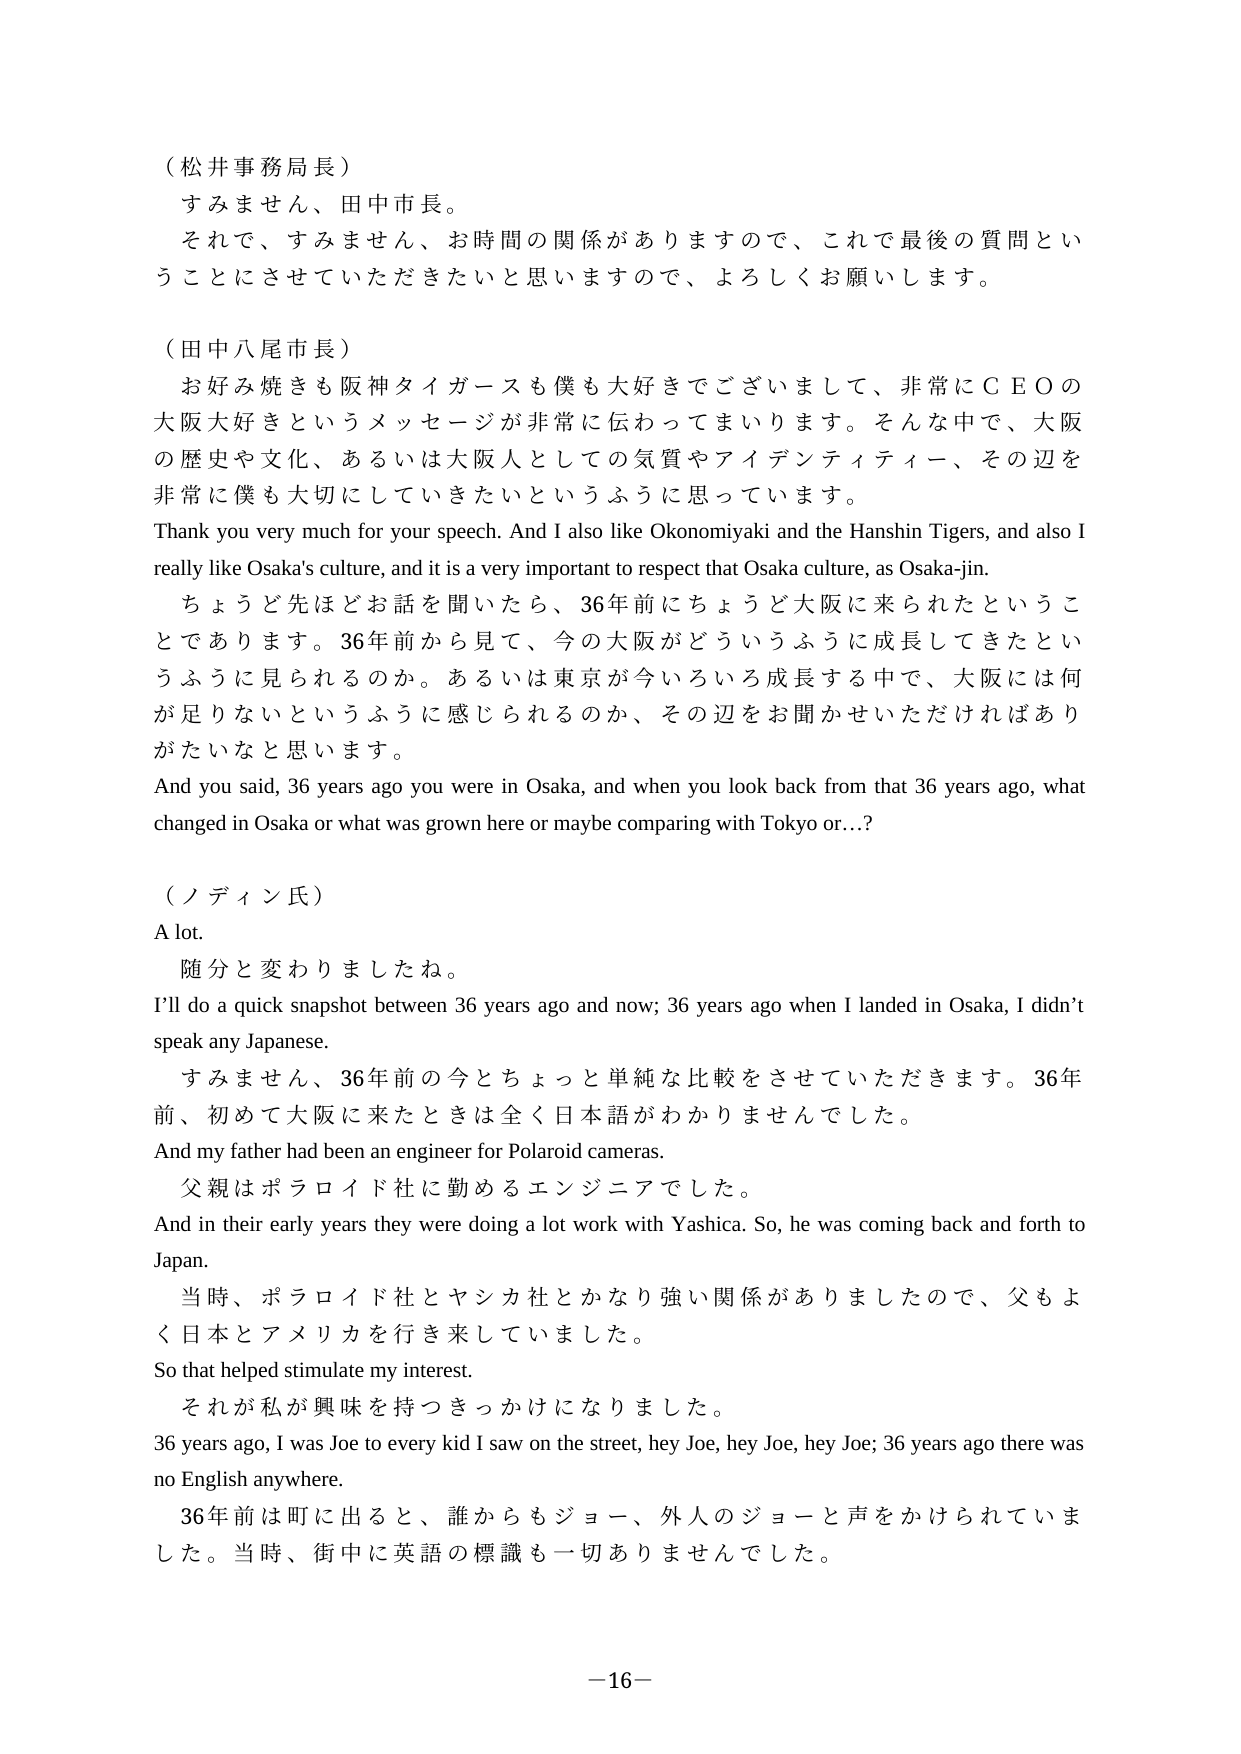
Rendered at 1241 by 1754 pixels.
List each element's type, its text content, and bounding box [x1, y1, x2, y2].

text And you said, 36 years ago you were in Osaka, and when you look back from that 36 years ago, what changed in Osaka or what was grown here or maybe comparing with Tokyo or…? [153, 768, 1087, 841]
text （田中八尾市長） [153, 330, 1087, 367]
text 36 years ago, I was Joe to every kid I saw on the street, hey Joe, hey Joe, hey Joe; 36 years ago there was no English anywhere. [153, 1424, 1087, 1497]
text And in their early years they were doing a lot work with Yashica. So, he was coming back and forth to Japan. [153, 1205, 1087, 1278]
text 36年前は町に出ると、誰からもジョー、外人のジョーと声をかけられていました。当時、街中に英語の標識も一切ありませんでした。 [153, 1497, 1087, 1570]
text Thank you very much for your speech. And I also like Okonomiyaki and the Hanshin Tigers, and also I really like Osaka's culture, and it is a very important to respect that Osaka culture, as Osaka-jin. [153, 512, 1087, 585]
text 随分と変わりましたね。 [153, 950, 1087, 986]
text So that helped stimulate my interest. [153, 1351, 1087, 1387]
text それが私が興味を持つきっかけになりました。 [153, 1387, 1087, 1424]
text （松井事務局長） [153, 148, 1087, 184]
text すみません、36年前の今とちょっと単純な比較をさせていただきます。36年前、初めて大阪に来たときは全く日本語がわかりませんでした。 [153, 1059, 1087, 1132]
text それで、すみません、お時間の関係がありますので、これで最後の質問ということにさせていただきたいと思いますので、よろしくお願いします。 [153, 221, 1087, 294]
text お好み焼きも阪神タイガースも僕も大好きでございまして、非常にＣＥＯの大阪大好きというメッセージが非常に伝わってまいります。そんな中で、大阪の歴史や文化、あるいは大阪人としての気質やアイデンティティー、その辺を非常に僕も大切にしていきたいというふうに思っています。 [153, 367, 1087, 512]
text ちょうど先ほどお話を聞いたら、36年前にちょうど大阪に来られたということであります。36年前から見て、今の大阪がどういうふうに成長してきたというふうに見られるのか。あるいは東京が今いろいろ成長する中で、大阪には何が足りないというふうに感じられるのか、その辺をお聞かせいただければありがたいなと思います。 [153, 585, 1087, 768]
text 父親はポラロイド社に勤めるエンジニアでした。 [153, 1169, 1087, 1205]
text すみません、田中市長。 [153, 184, 1087, 221]
text （ノディン氏） [153, 877, 1087, 913]
text 当時、ポラロイド社とヤシカ社とかなり強い関係がありましたので、父もよく日本とアメリカを行き来していました。 [153, 1278, 1087, 1351]
text And my father had been an engineer for Polaroid cameras. [153, 1132, 1087, 1169]
text A lot. [153, 913, 1087, 950]
text I’ll do a quick snapshot between 36 years ago and now; 36 years ago when I landed in Osaka, I didn’t speak any Japanese. [153, 986, 1087, 1059]
